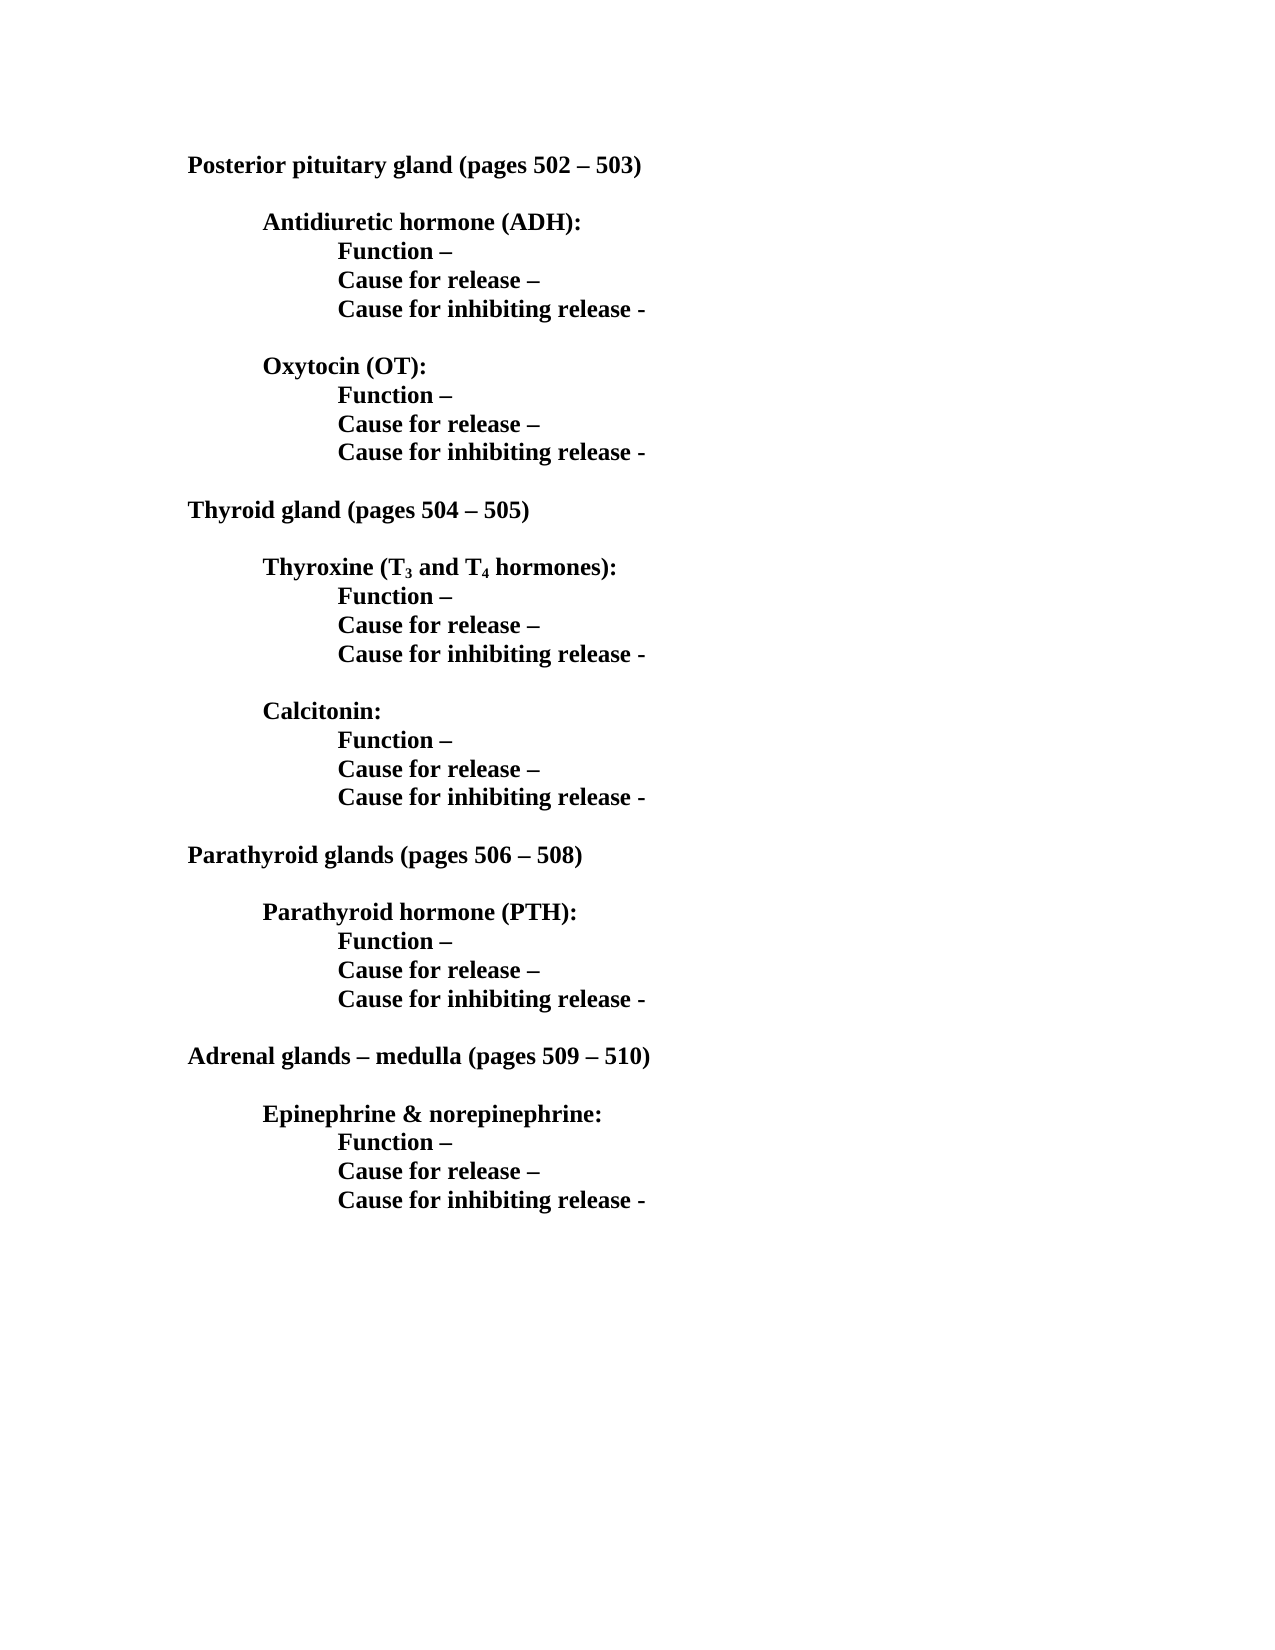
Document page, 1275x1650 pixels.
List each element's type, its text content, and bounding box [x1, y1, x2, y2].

text Cause for release – [187, 754, 1087, 782]
text Calcitonin: [187, 696, 1087, 725]
text Function – [187, 725, 1087, 754]
text Cause for inhibiting release - [187, 782, 1087, 811]
text Function – [187, 926, 1087, 955]
text Cause for release – [187, 409, 1087, 437]
text Function – [187, 1127, 1087, 1156]
text Cause for inhibiting release - [187, 984, 1087, 1012]
text Adrenal glands – medulla (pages 509 – 510) [187, 1041, 1087, 1070]
text Function – [187, 236, 1087, 265]
text Thyroid gland (pages 504 – 505) [187, 495, 1087, 524]
text Parathyroid hormone (PTH): [187, 897, 1087, 926]
text Cause for inhibiting release - [187, 639, 1087, 667]
text Cause for release – [187, 955, 1087, 984]
text Oxytocin (OT): [187, 351, 1087, 380]
text Cause for release – [187, 1156, 1087, 1185]
text Function – [187, 380, 1087, 409]
text Cause for inhibiting release - [187, 294, 1087, 322]
text Cause for release – [187, 610, 1087, 639]
text Antidiuretic hormone (ADH): [187, 207, 1087, 236]
text Cause for inhibiting release - [187, 437, 1087, 466]
text Function – [187, 581, 1087, 610]
text Cause for inhibiting release - [187, 1185, 1087, 1214]
text Posterior pituitary gland (pages 502 – 503) [187, 150, 1087, 179]
text Epinephrine & norepinephrine: [187, 1099, 1087, 1127]
text Thyroxine (T3 and T4 hormones): [187, 552, 1087, 581]
text Parathyroid glands (pages 506 – 508) [187, 840, 1087, 869]
text Cause for release – [187, 265, 1087, 294]
